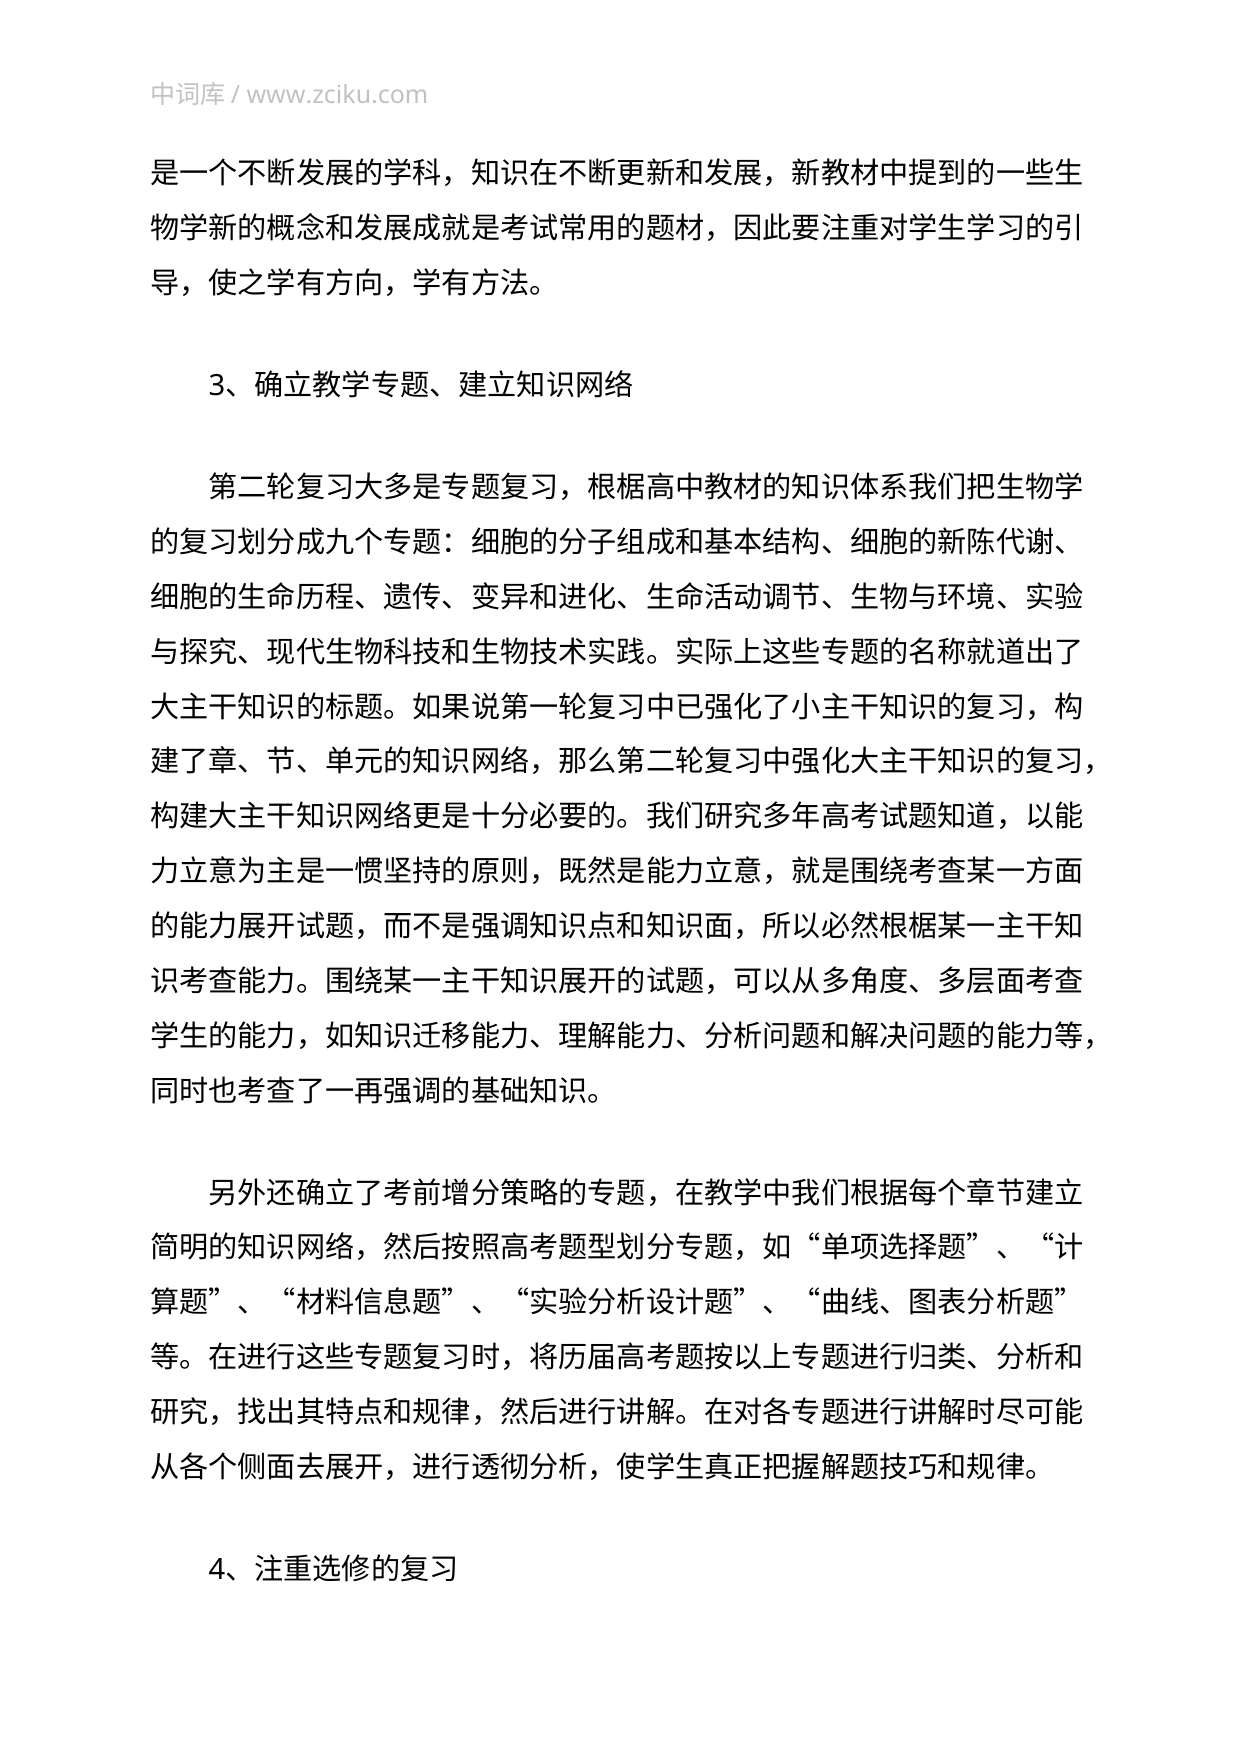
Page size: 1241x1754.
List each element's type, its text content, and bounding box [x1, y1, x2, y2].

text 3、确立教学专题、建立知识网络 [150, 362, 1090, 404]
text 第二轮复习大多是专题复习，根椐高中教材的知识体系我们把生物学的复习划分成九个专题：细胞的分子组成和基本结构、细胞的新陈代谢、细胞的生命历程、遗传、变异和进化、生命活动调节、生物与环境、实验与探究、现代生物科技和生物技术实践。实际上这些专题的名称就道出了大主干知识的标题。如果说第一轮复习中已强化了小主干知识的复习，构建了章、节、单元的知识网络，那么第二轮复习中强化大主干知识的复习，构建大主干知识网络更是十分必要的。我们研究多年高考试题知道，以能力立意为主是一惯坚持的原则，既然是能力立意，就是围绕考查某一方面的能力展开试题，而不是强调知识点和知识面，所以必然根椐某一主干知识考查能力。围绕某一主干知识展开的试题，可以从多角度、多层面考查学生的能力，如知识迁移能力、理解能力、分析问题和解决问题的能力等，同时也考查了一再强调的基础知识。 [150, 463, 1090, 1110]
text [150, 150, 1090, 302]
text 4、注重选修的复习 [150, 1545, 1090, 1588]
text 另外还确立了考前增分策略的专题，在教学中我们根据每个章节建立简明的知识网络，然后按照高考题型划分专题，如“单项选择题”、“计算题”、“材料信息题”、“实验分析设计题”、“曲线、图表分析题”等。在进行这些专题复习时，将历届高考题按以上专题进行归类、分析和研究，找出其特点和规律，然后进行讲解。在对各专题进行讲解时尽可能从各个侧面去展开，进行透彻分析，使学生真正把握解题技巧和规律。 [150, 1169, 1090, 1486]
